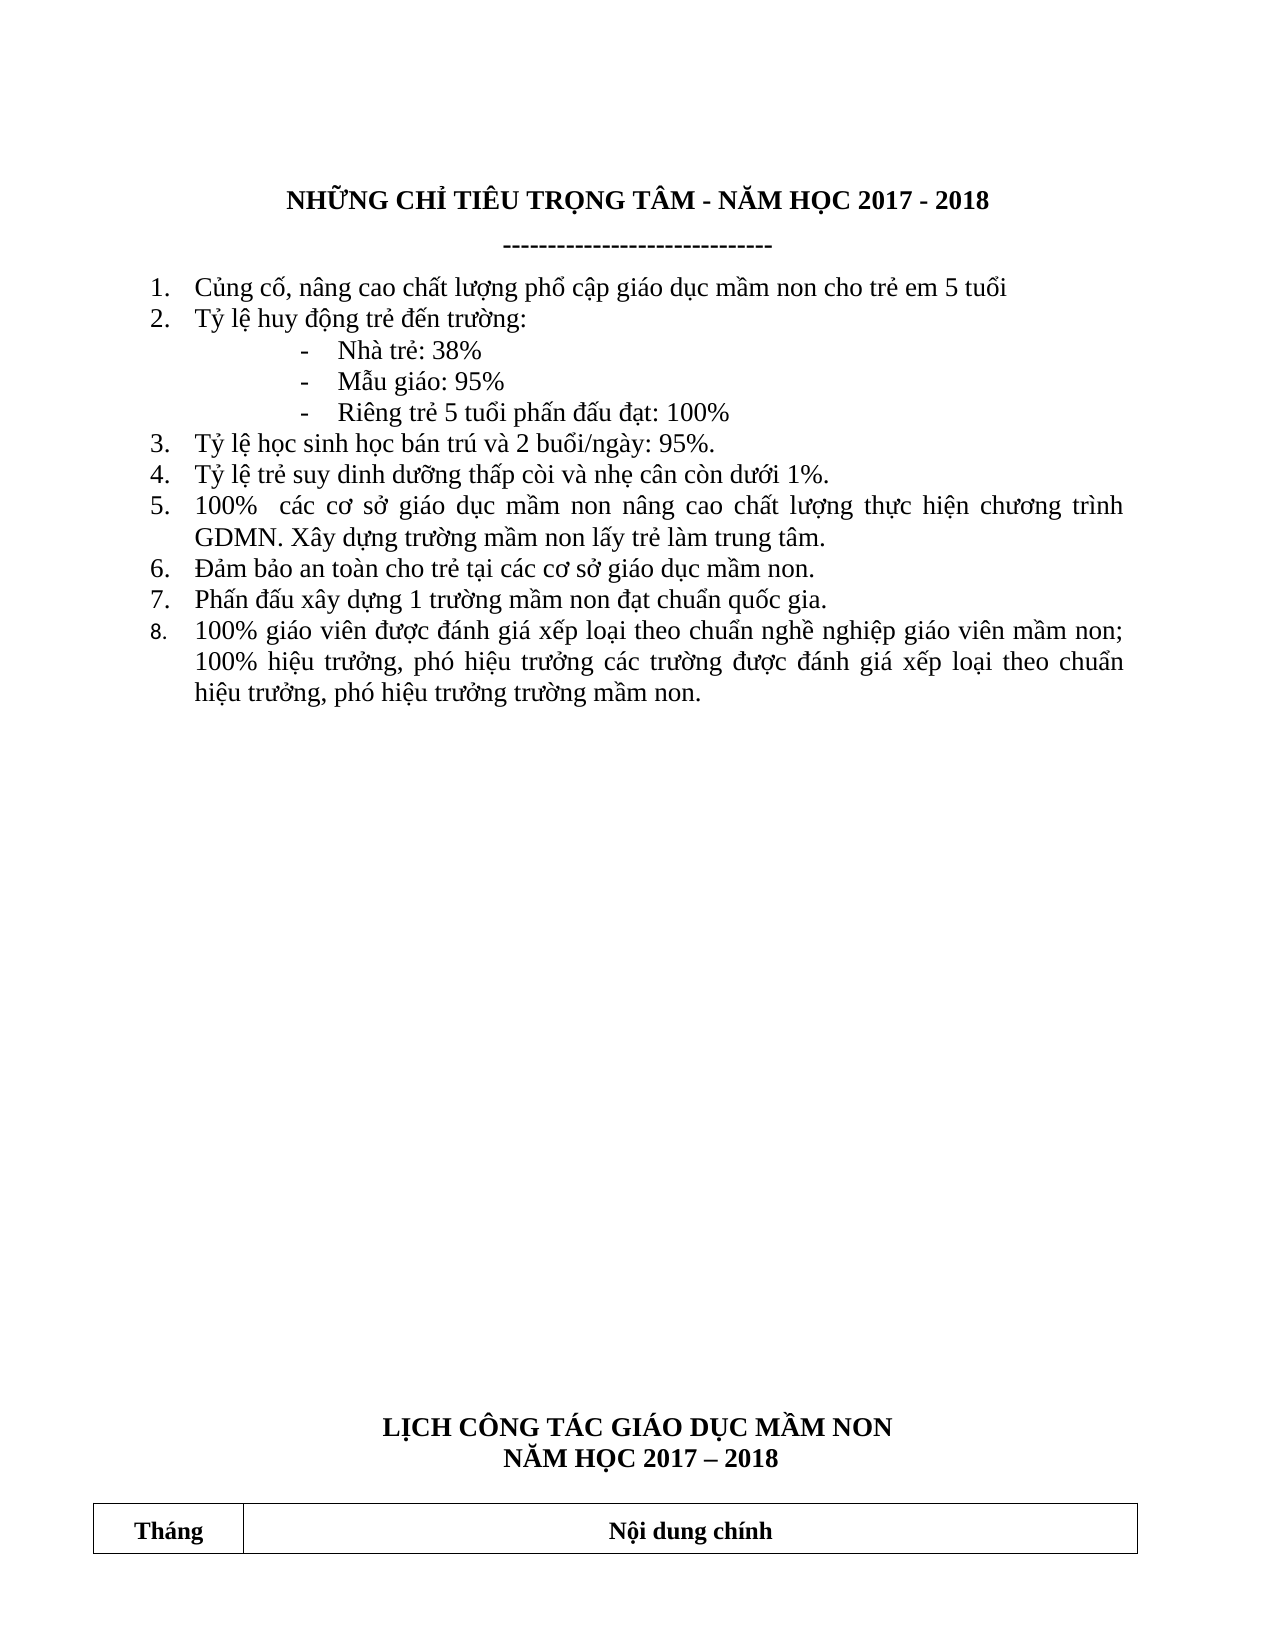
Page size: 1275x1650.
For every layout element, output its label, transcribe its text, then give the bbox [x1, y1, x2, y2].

list Phấn đấu xây dựng 1 trường mầm non đạt chuẩn quốc gia. [150, 583, 1125, 614]
list 100% các cơ sở giáo dục mầm non nâng cao chất lượng thực hiện chương trình GDMN. Xây dựng trường mầm non lấy trẻ làm trung tâm. [150, 489, 1125, 552]
list Củng cố, nâng cao chất lượng phổ cập giáo dục mầm non cho trẻ em 5 tuổi [150, 271, 1125, 303]
list 100% giáo viên được đánh giá xếp loại theo chuẩn nghề nghiệp giáo viên mầm non; 100% hiệu trưởng, phó hiệu trưởng các trường được đánh giá xếp loại theo chuẩn hiệu trưởng, phó hiệu trưởng trường mầm non. [150, 614, 1125, 707]
text NĂM HỌC 2017 – 2018 [150, 1443, 1125, 1474]
text LỊCH CÔNG TÁC GIÁO DỤC MẦM NON [150, 1411, 1125, 1443]
list Tỷ lệ học sinh học bán trú và 2 buổi/ngày: 95%. [150, 427, 1125, 458]
list Nhà trẻ: 38% [300, 334, 1125, 365]
list Mẫu giáo: 95% [300, 365, 1125, 396]
list Đảm bảo an toàn cho trẻ tại các cơ sở giáo dục mầm non. [150, 552, 1125, 583]
list Tỷ lệ huy động trẻ đến trường: [150, 303, 1125, 334]
text ------------------------------ [150, 228, 1125, 259]
table_header Tháng [94, 1504, 243, 1553]
list Riêng trẻ 5 tuổi phấn đấu đạt: 100% [300, 396, 1125, 427]
text NHỮNG CHỈ TIÊU TRỌNG TÂM - NĂM HỌC 2017 - 2018 [150, 184, 1125, 215]
list Tỷ lệ trẻ suy dinh dưỡng thấp còi và nhẹ cân còn dưới 1%. [150, 458, 1125, 489]
table_header Nội dung chính [244, 1504, 1137, 1553]
